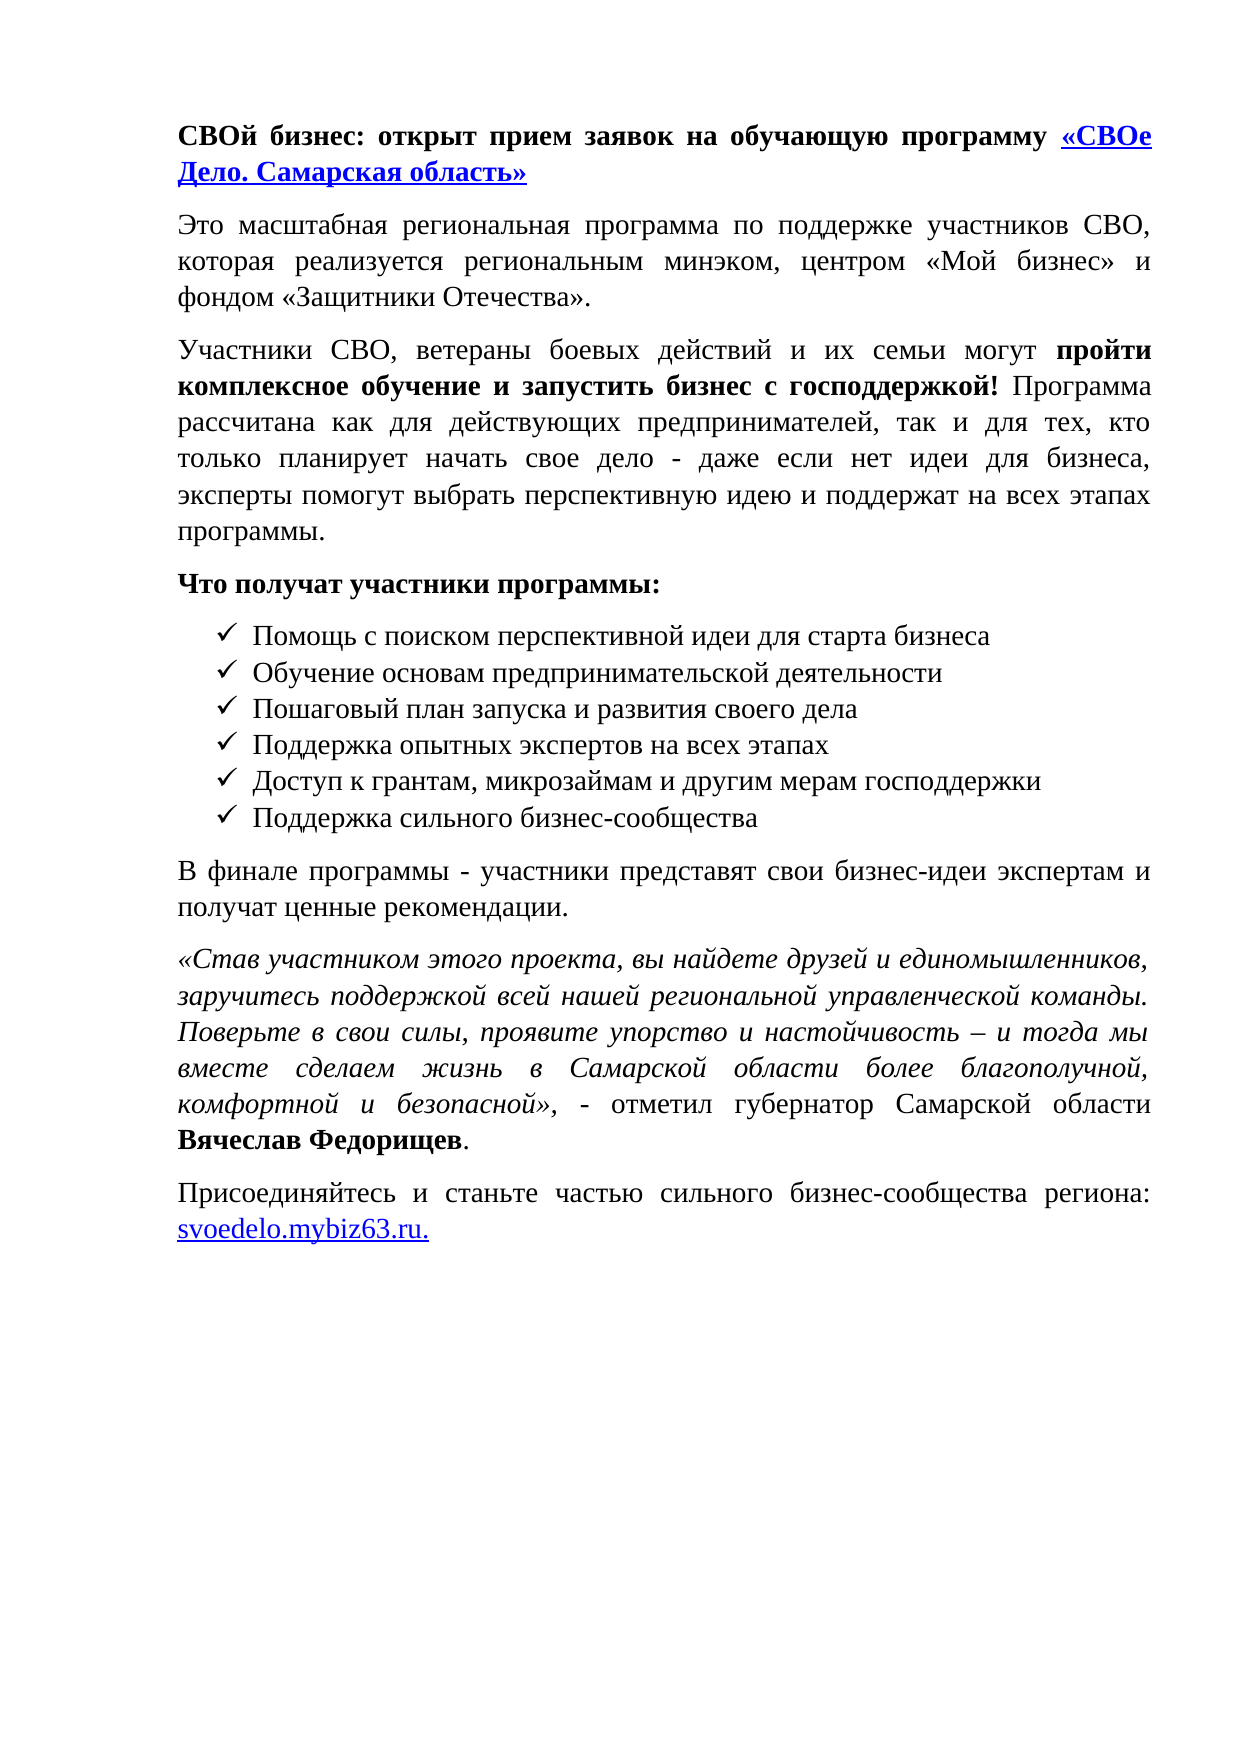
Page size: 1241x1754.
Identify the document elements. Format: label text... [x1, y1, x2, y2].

text Это масштабная региональная программа по поддержке участников СВО, которая реализуется региональным минэком, центром «Мой бизнес» и фондом «Защитники Отечества». [177, 207, 1152, 313]
text Что получат участники программы: [177, 566, 1152, 599]
text Участники СВО, ветераны боевых действий и их семьи могут пройти комплексное обучение и запустить бизнес с господдержкой! Программа рассчитана как для действующих предпринимателей, так и для тех, кто только планирует начать свое дело - даже если нет идеи для бизнеса, эксперты помогут выбрать перспективную идею и поддержат на всех этапах программы. [177, 332, 1152, 546]
list Пошаговый план запуска и развития своего дела [215, 691, 1152, 725]
text В финале программы - участники представят свои бизнес-идеи экспертам и получат ценные рекомендации. [177, 853, 1152, 922]
text СВОй бизнес: открыт прием заявок на обучающую программу «СВОе Дело. Самарская область» [177, 118, 1152, 188]
list Помощь с поиском перспективной идеи для старта бизнеса [215, 618, 1152, 652]
list Поддержка сильного бизнес-сообщества [215, 800, 1152, 833]
text Присоединяйтесь и станьте частью сильного бизнес-сообщества региона: svoedelo.mybiz63.ru. [177, 1175, 1152, 1245]
list Обучение основам предпринимательской деятельности [215, 655, 1152, 688]
list Доступ к грантам, микрозаймам и другим мерам господдержки [215, 763, 1152, 797]
text «Став участником этого проекта, вы найдете друзей и единомышленников, заручитесь поддержкой всей нашей региональной управленческой команды. Поверьте в свои силы, проявите упорство и настойчивость – и тогда мы вместе сделаем жизнь в Самарской области более благополучной, комфортной и безопасной», - отметил губернатор Самарской области Вячеслав Федорищев. [177, 942, 1152, 1156]
list Поддержка опытных экспертов на всех этапах [215, 727, 1152, 761]
